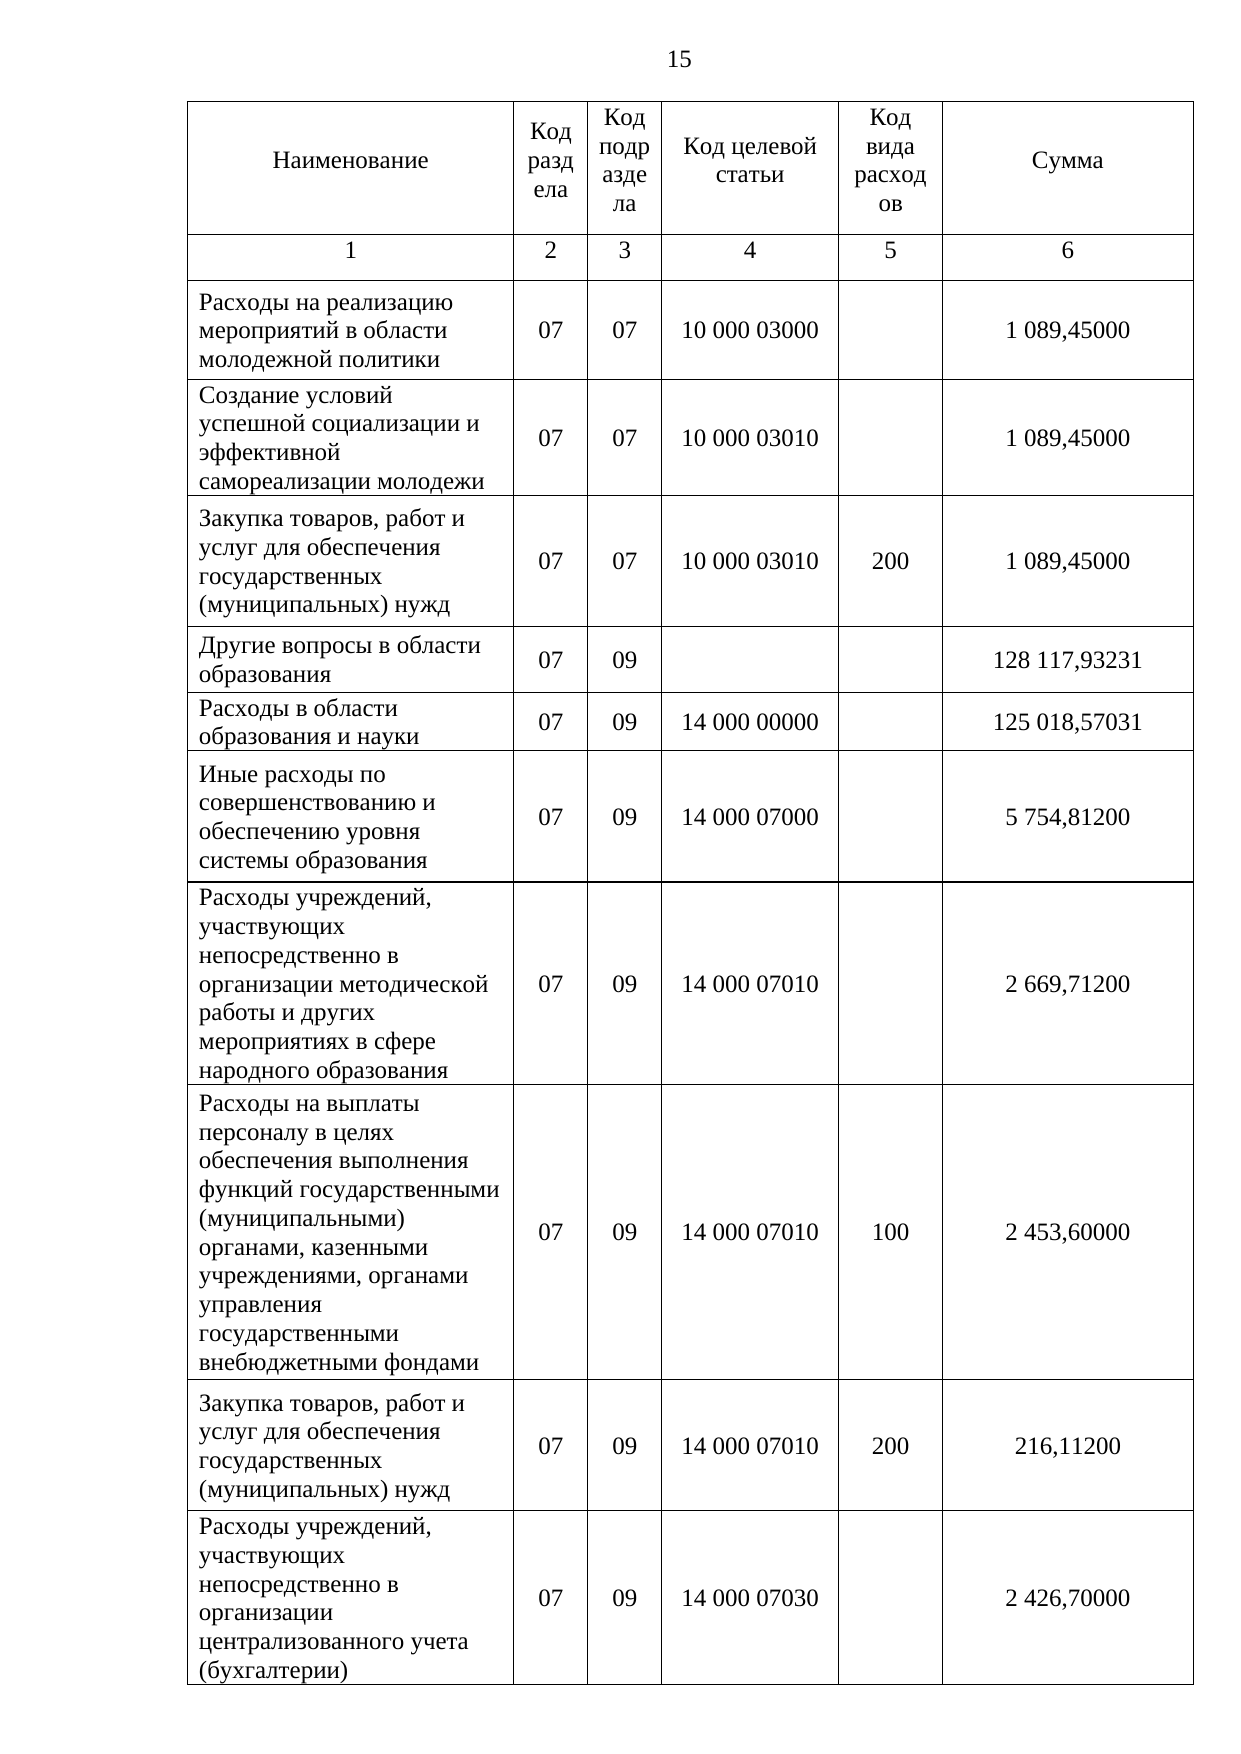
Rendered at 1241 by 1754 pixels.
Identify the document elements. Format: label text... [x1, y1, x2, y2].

table_cell 1 089,45000 [943, 380, 1193, 495]
table_header Код раздела [514, 102, 587, 234]
table_cell [839, 1511, 942, 1684]
table_cell 2 453,60000 [943, 1085, 1193, 1379]
table_header Код целевой статьи [662, 102, 838, 234]
table_cell 07 [514, 1380, 587, 1510]
table_cell 14 000 07000 [662, 751, 838, 881]
table_cell [839, 751, 942, 881]
table_cell 09 [588, 693, 661, 750]
table_cell [662, 627, 838, 692]
table_cell 14 000 07010 [662, 1380, 838, 1510]
table_cell Создание условий успешной социализации и эффективной самореализации молодежи [188, 380, 513, 495]
table_cell 200 [839, 1380, 942, 1510]
table_header Сумма [943, 102, 1193, 234]
table_cell Расходы учреждений, участвующих непосредственно в организации методической работы и других мероприятиях в сфере народного образования [188, 883, 513, 1084]
table_cell 07 [514, 1511, 587, 1684]
table_cell Расходы учреждений, участвующих непосредственно в организации централизованного учета (бухгалтерии) [188, 1511, 513, 1684]
table_cell 07 [588, 380, 661, 495]
table_cell 07 [514, 627, 587, 692]
table_cell 2 426,70000 [943, 1511, 1193, 1684]
table_cell 09 [588, 627, 661, 692]
table_cell Закупка товаров, работ и услуг для обеспечения государственных (муниципальных) нужд [188, 496, 513, 626]
table_cell 09 [588, 883, 661, 1084]
table_cell Расходы на реализацию мероприятий в области молодежной политики [188, 281, 513, 379]
table_cell [839, 281, 942, 379]
table_cell 128 117,93231 [943, 627, 1193, 692]
table_cell [839, 693, 942, 750]
table_cell 07 [588, 281, 661, 379]
table_cell 5 [839, 235, 942, 280]
table_cell 07 [514, 883, 587, 1084]
table_cell 07 [514, 380, 587, 495]
table_cell [839, 627, 942, 692]
table_cell 07 [514, 496, 587, 626]
table_header Код подраздела [588, 102, 661, 234]
table_cell 07 [514, 751, 587, 881]
table_cell 125 018,57031 [943, 693, 1193, 750]
table_cell 3 [588, 235, 661, 280]
table_cell Расходы в области образования и науки [188, 693, 513, 750]
table_cell Другие вопросы в области образования [188, 627, 513, 692]
table_cell 14 000 00000 [662, 693, 838, 750]
table_cell 100 [839, 1085, 942, 1379]
table_cell 07 [514, 281, 587, 379]
table_cell 216,11200 [943, 1380, 1193, 1510]
table_cell 09 [588, 1380, 661, 1510]
table_cell 2 [514, 235, 587, 280]
table_cell 1 [188, 235, 513, 280]
table_cell Закупка товаров, работ и услуг для обеспечения государственных (муниципальных) нужд [188, 1380, 513, 1510]
table_cell 10 000 03010 [662, 380, 838, 495]
table_cell 2 669,71200 [943, 883, 1193, 1084]
table_cell 07 [514, 693, 587, 750]
table_cell 10 000 03000 [662, 281, 838, 379]
table_header Наименование [188, 102, 513, 234]
table_cell 10 000 03010 [662, 496, 838, 626]
table_cell 07 [514, 1085, 587, 1379]
table_cell Иные расходы по совершенствованию и обеспечению уровня системы образования [188, 751, 513, 881]
table_cell [839, 883, 942, 1084]
table_cell 6 [943, 235, 1193, 280]
table_cell 14 000 07010 [662, 883, 838, 1084]
table_cell 14 000 07010 [662, 1085, 838, 1379]
table_cell 1 089,45000 [943, 281, 1193, 379]
table_header Код вида расходов [839, 102, 942, 234]
table_cell 09 [588, 1085, 661, 1379]
table_cell [839, 380, 942, 495]
table_cell 1 089,45000 [943, 496, 1193, 626]
table_cell 200 [839, 496, 942, 626]
table_cell 07 [588, 496, 661, 626]
table_cell 09 [588, 1511, 661, 1684]
table_cell 09 [588, 751, 661, 881]
table_cell 5 754,81200 [943, 751, 1193, 881]
table_cell 4 [662, 235, 838, 280]
table_cell 14 000 07030 [662, 1511, 838, 1684]
